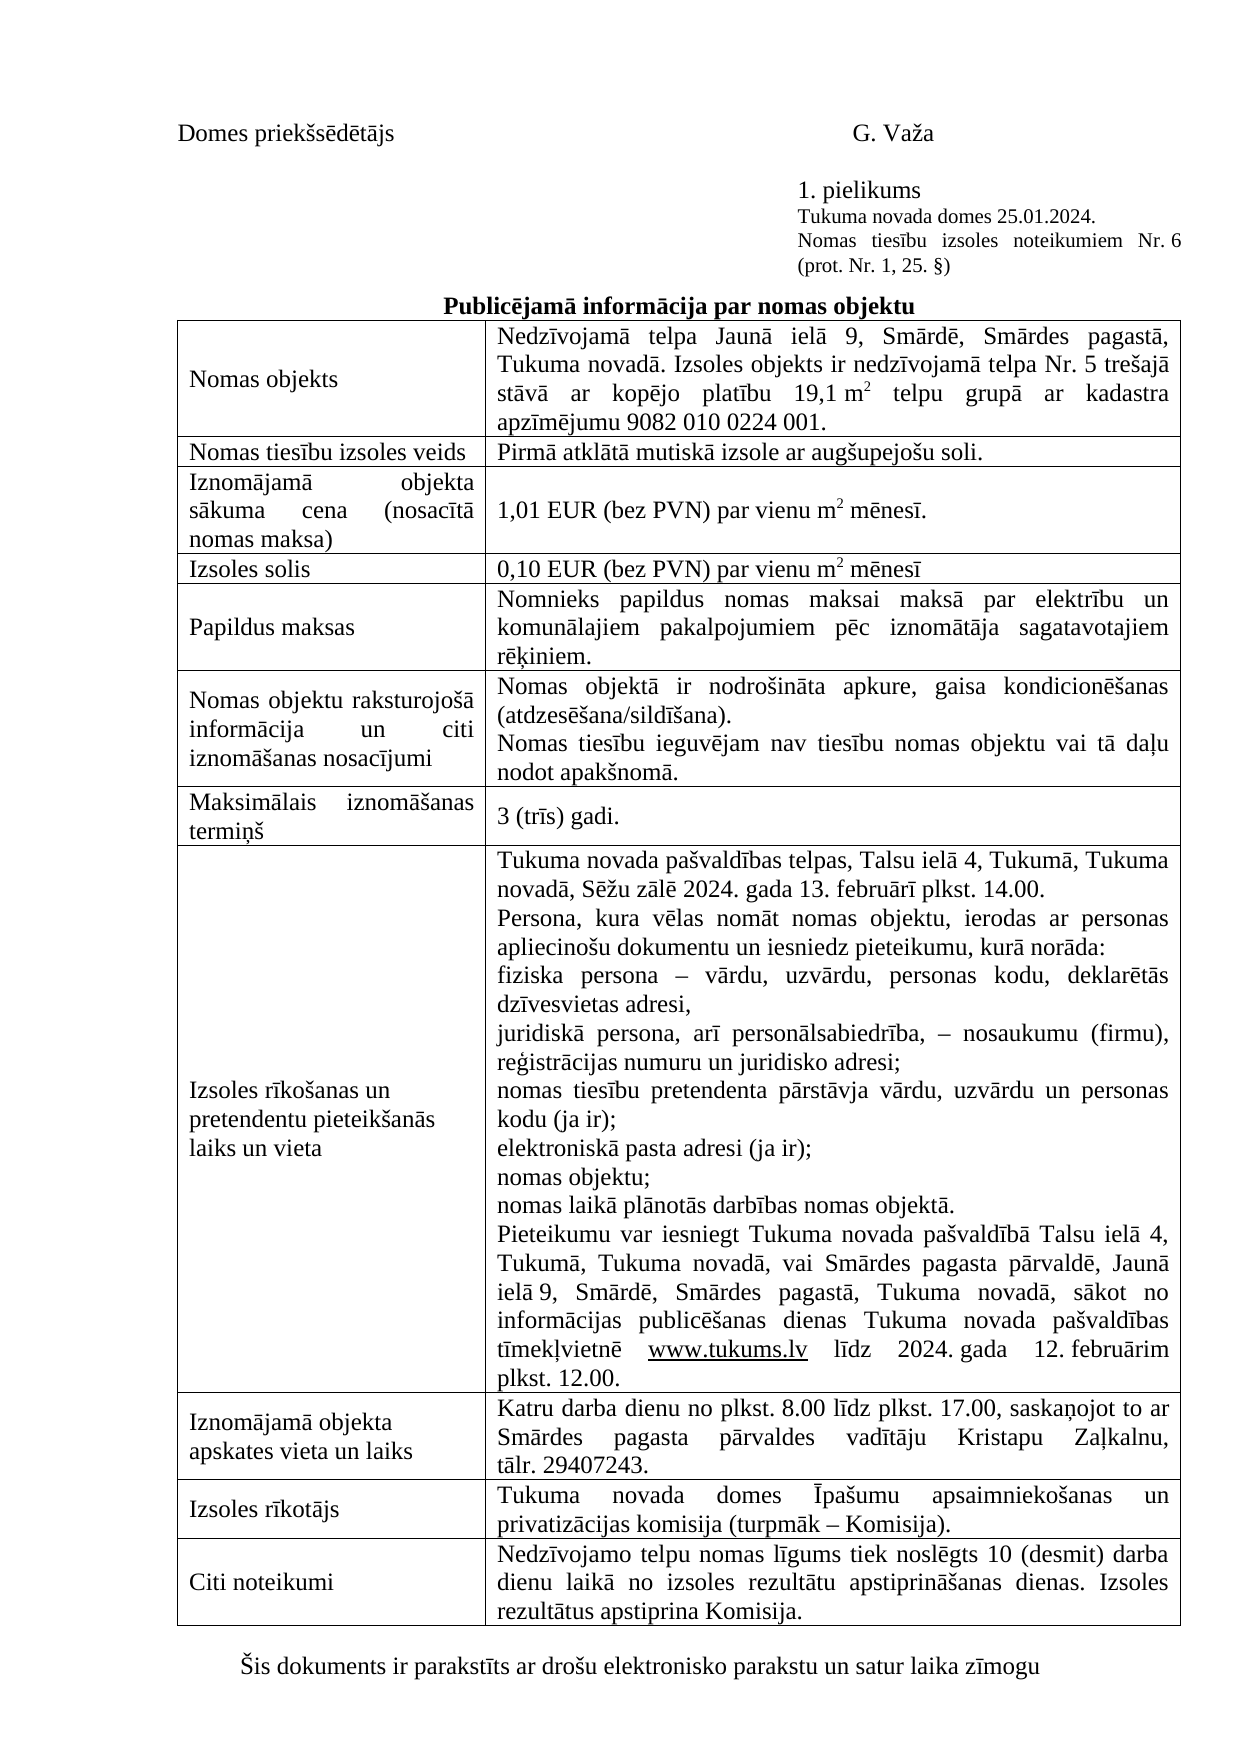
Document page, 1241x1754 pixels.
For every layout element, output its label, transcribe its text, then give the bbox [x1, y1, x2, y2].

table_cell Izsoles solis [178, 554, 485, 583]
table_cell Nomnieks papildus nomas maksai maksā par elektrību un komunālajiem pakalpojumiem pēc iznomātāja sagatavotajiem rēķiniem. [486, 584, 1180, 670]
table_cell Nomas objektu raksturojošā informācija un citi iznomāšanas nosacījumi [178, 671, 485, 786]
table_cell 0,10 EUR (bez PVN) par vienu m2 mēnesī [486, 554, 1180, 583]
table_cell Citi noteikumi [178, 1539, 485, 1625]
text Publicējamā informācija par nomas objektu [177, 291, 1181, 320]
table_cell Nedzīvojamo telpu nomas līgums tiek noslēgts 10 (desmit) darba dienu laikā no izsoles rezultātu apstiprināšanas dienas. Izsoles rezultātus apstiprina Komisija. [486, 1539, 1180, 1625]
table_cell Papildus maksas [178, 584, 485, 670]
table_header Nedzīvojamā telpa Jaunā ielā 9, Smārdē, Smārdes pagastā, Tukuma novadā. Izsoles objekts ir nedzīvojamā telpa Nr. 5 trešajā stāvā ar kopējo platību 19,1 m2 telpu grupā ar kadastra apzīmējumu 9082 010 0224 001. [486, 321, 1180, 436]
table_cell Iznomājamā objekta apskates vieta un laiks [178, 1393, 485, 1479]
table_cell 1,01 EUR (bez PVN) par vienu m2 mēnesī. [486, 467, 1180, 553]
table_cell Iznomājamā objekta sākuma cena (nosacītā nomas maksa) [178, 467, 485, 553]
table_cell Tukuma novada domes Īpašumu apsaimniekošanas un privatizācijas komisija (turpmāk – Komisija). [486, 1480, 1180, 1538]
table_cell Nomas objektā ir nodrošināta apkure, gaisa kondicionēšanas (atdzesēšana/sildīšana). Nomas tiesību ieguvējam nav tiesību nomas objektu vai tā daļu nodot apakšnomā. [486, 671, 1180, 786]
table_cell Katru darba dienu no plkst. 8.00 līdz plkst. 17.00, saskaņojot to ar Smārdes pagasta pārvaldes vadītāju Kristapu Zaļkalnu, tālr. 29407243. [486, 1393, 1180, 1479]
table_cell Izsoles rīkotājs [178, 1480, 485, 1538]
table_cell Nomas tiesību izsoles veids [178, 437, 485, 466]
table_cell Tukuma novada pašvaldības telpas, Talsu ielā 4, Tukumā, Tukuma novadā, Sēžu zālē 2024. gada 13. februārī plkst. 14.00. Persona, kura vēlas nomāt nomas objektu, ierodas ar personas apliecinošu dokumentu un iesniedz pieteikumu, kurā norāda: fiziska persona – vārdu, uzvārdu, personas kodu, deklarētās dzīvesvietas adresi, juridiskā persona, arī personālsabiedrība, – nosaukumu (firmu), reģistrācijas numuru un juridisko adresi; nomas tiesību pretendenta pārstāvja vārdu, uzvārdu un personas kodu (ja ir); elektroniskā pasta adresi (ja ir); nomas objektu; nomas laikā plānotās darbības nomas objektā. Pieteikumu var iesniegt Tukuma novada pašvaldībā Talsu ielā 4, Tukumā, Tukuma novadā, vai Smārdes pagasta pārvaldē, Jaunā ielā 9, Smārdē, Smārdes pagastā, Tukuma novadā, sākot no informācijas publicēšanas dienas Tukuma novada pašvaldības tīmekļvietnē www.tukums.lv līdz 2024. gada 12. februārim plkst. 12.00. [486, 846, 1180, 1392]
text 1. pielikums [797, 176, 1181, 204]
table_cell Pirmā atklātā mutiskā izsole ar augšupejošu soli. [486, 437, 1180, 466]
table_cell Maksimālais iznomāšanas termiņš [178, 787, 485, 844]
text Domes priekšsēdētājs G. Važa [177, 118, 1181, 147]
table_header Nomas objekts [178, 321, 485, 436]
table_cell 3 (trīs) gadi. [486, 787, 1180, 844]
table_cell Izsoles rīkošanas un pretendentu pieteikšanās laiks un vieta [178, 846, 485, 1392]
text Nomas tiesību izsoles noteikumiem Nr. 6 (prot. Nr. 1, 25. §) [797, 228, 1181, 277]
text Tukuma novada domes 25.01.2024. [797, 204, 1181, 228]
